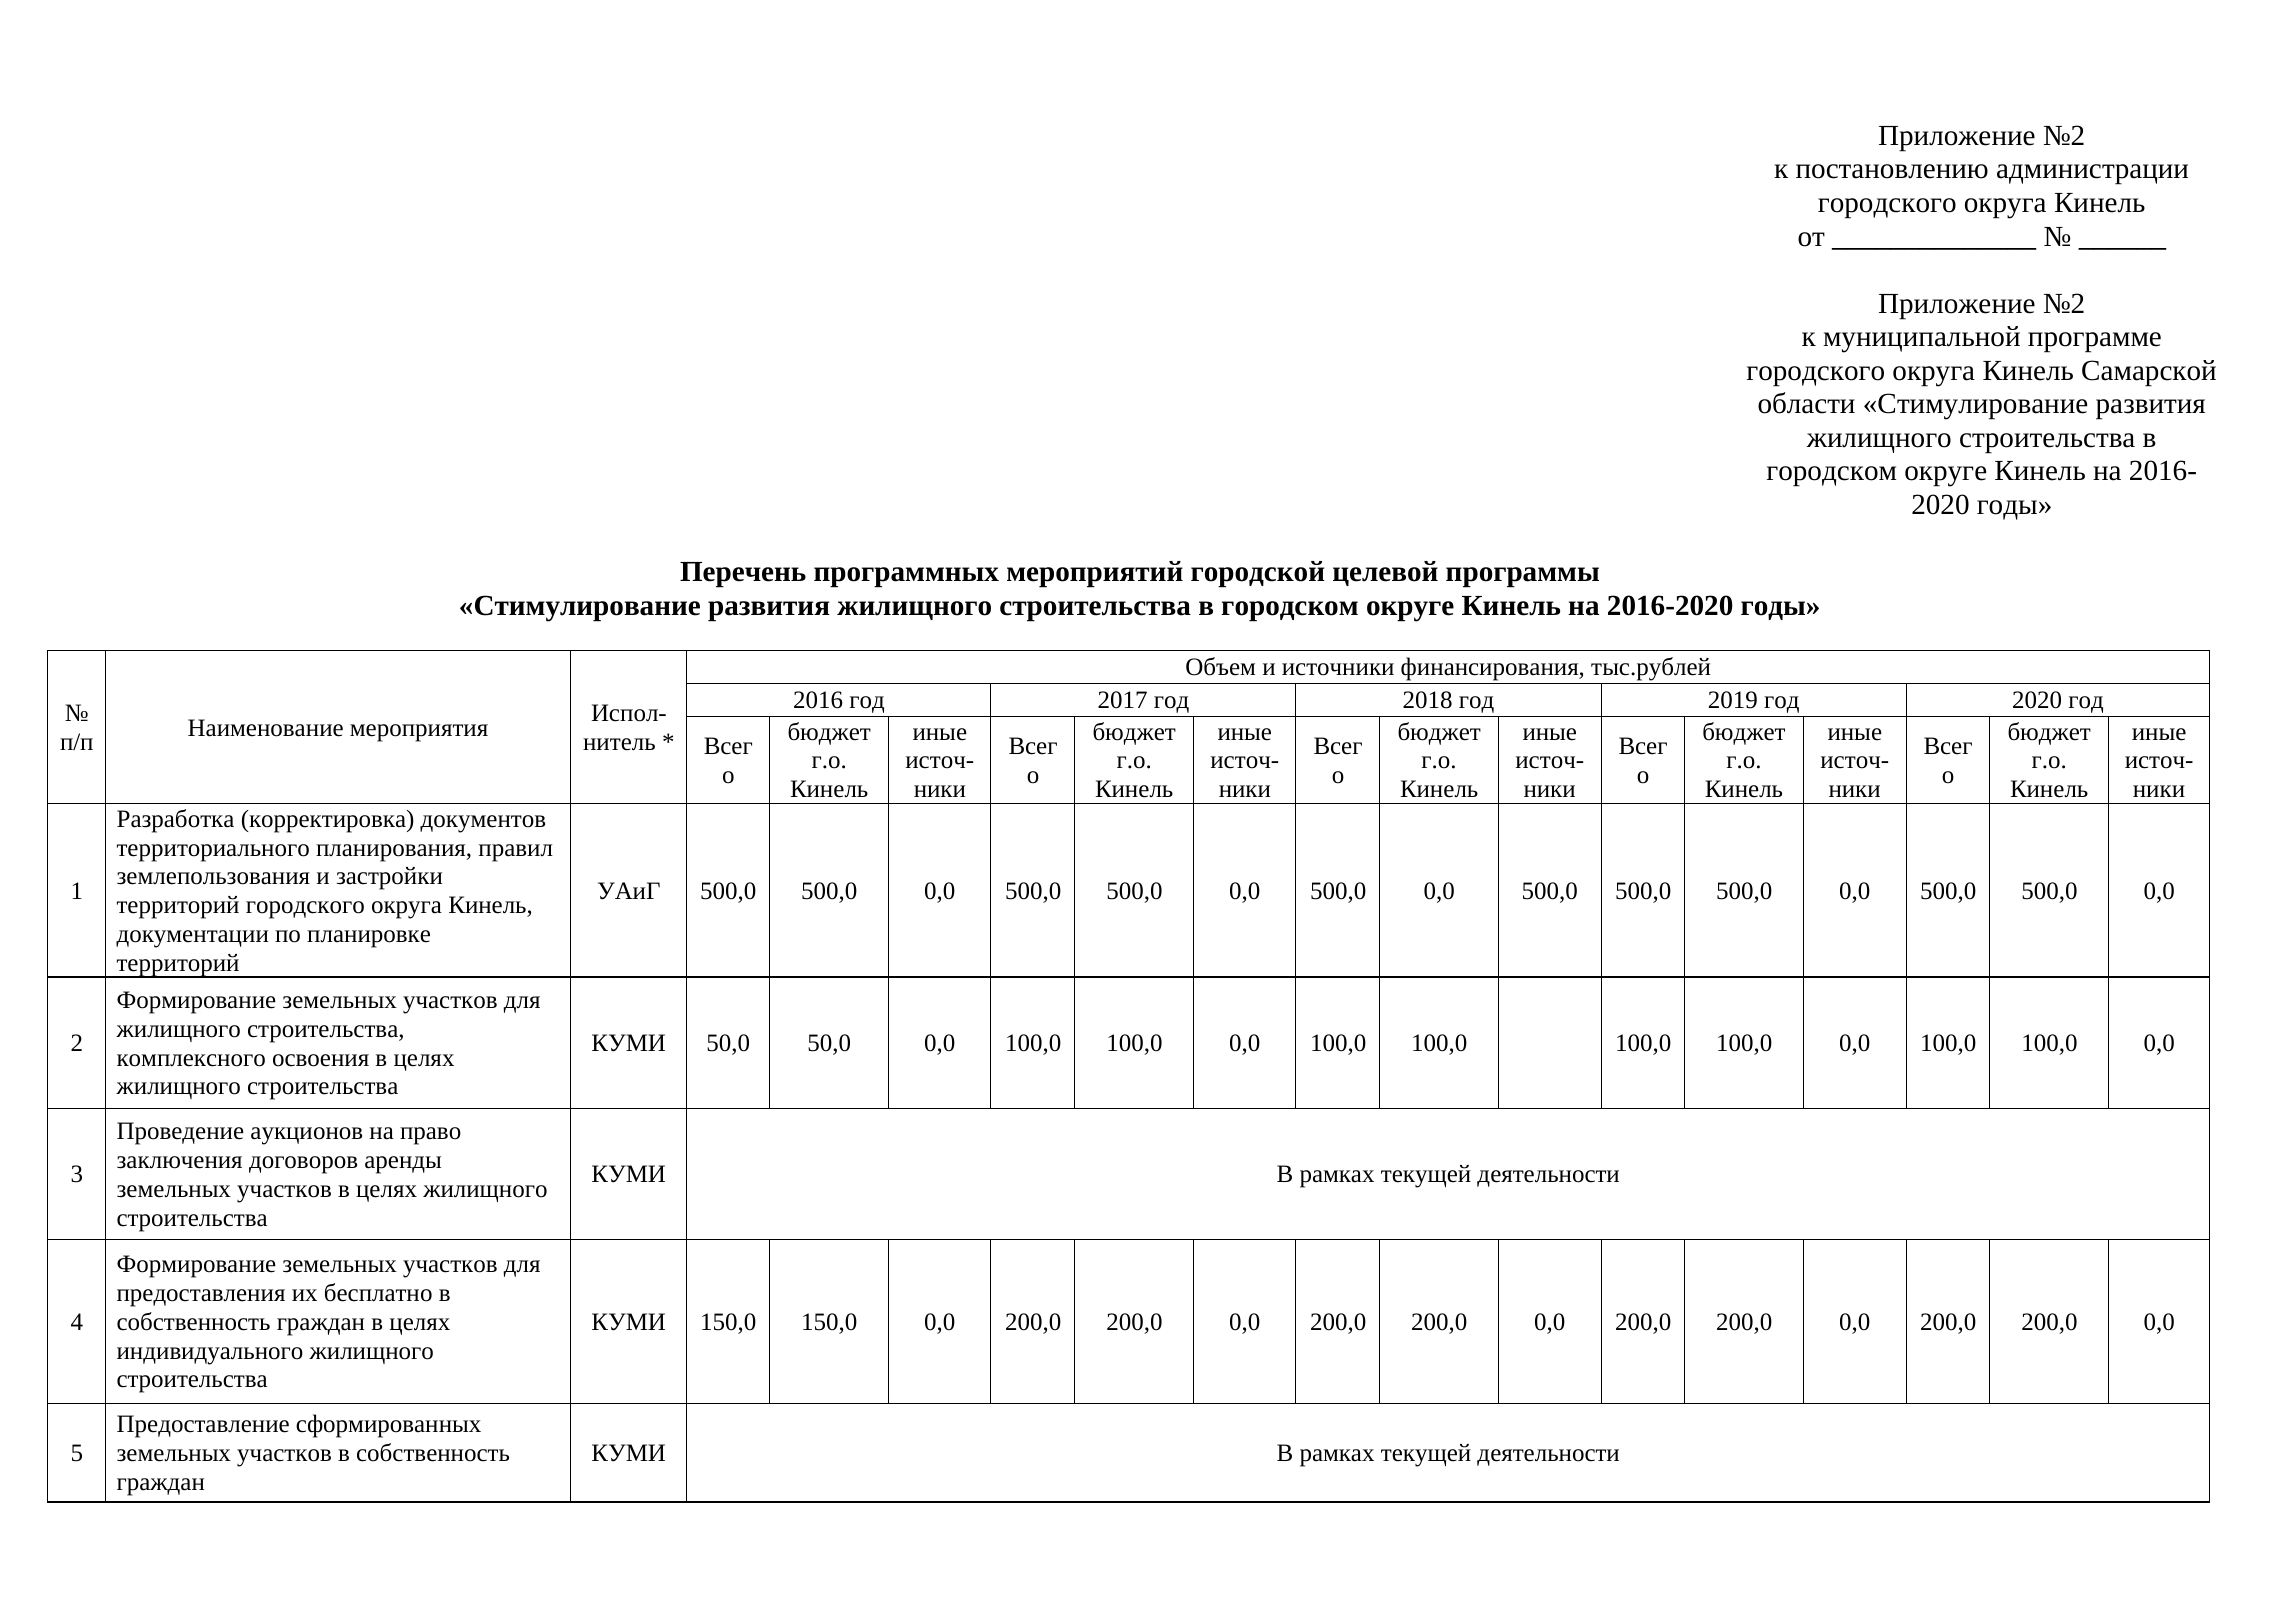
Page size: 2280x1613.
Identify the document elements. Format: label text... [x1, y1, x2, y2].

table_cell бюджет г.о. Кинель [1685, 717, 1803, 803]
table_cell Всего [687, 717, 769, 803]
table_cell Проведение аукционов на право заключения договоров аренды земельных участков в целях жилищного строительства [106, 1109, 570, 1239]
table_header № п/п [48, 651, 105, 803]
table_cell 150,0 [687, 1240, 769, 1403]
table_cell УАиГ [571, 804, 686, 976]
table_cell иные источ-ники [1804, 717, 1906, 803]
table_cell 100,0 [1685, 978, 1803, 1108]
text Приложение №2 [1742, 118, 2221, 152]
table_cell КУМИ [571, 978, 686, 1108]
table_cell 0,0 [1194, 804, 1295, 976]
table_cell 200,0 [1907, 1240, 1989, 1403]
table_cell 100,0 [1990, 978, 2108, 1108]
table_cell иные источ-ники [1499, 717, 1601, 803]
table_cell 0,0 [2109, 978, 2209, 1108]
table_cell 2017 год [991, 684, 1295, 716]
table_cell КУМИ [571, 1109, 686, 1239]
table_cell В рамках текущей деятельности [687, 1404, 2209, 1501]
table_cell Всего [1602, 717, 1684, 803]
table_cell 0,0 [2109, 804, 2209, 976]
table_cell В рамках текущей деятельности [687, 1109, 2209, 1239]
table_cell 500,0 [1499, 804, 1601, 976]
text от ______________ № ______ [1742, 219, 2221, 252]
table_cell Всего [1296, 717, 1379, 803]
table_cell 100,0 [1075, 978, 1193, 1108]
table_cell 500,0 [1296, 804, 1379, 976]
table_cell КУМИ [571, 1240, 686, 1403]
table_cell 0,0 [1380, 804, 1498, 976]
table_cell 2 [48, 978, 105, 1108]
table_header Испол-нитель * [571, 651, 686, 803]
table_cell 2020 год [1907, 684, 2209, 716]
table_cell 100,0 [1907, 978, 1989, 1108]
text к постановлению администрации городского округа Кинель [1742, 152, 2221, 219]
table_cell 0,0 [2109, 1240, 2209, 1403]
table_cell 100,0 [991, 978, 1074, 1108]
text Перечень программных мероприятий городской целевой программы [59, 554, 2221, 588]
table_cell 200,0 [1602, 1240, 1684, 1403]
table_cell [1499, 978, 1601, 1108]
table_cell 500,0 [1907, 804, 1989, 976]
table_header Наименование мероприятия [106, 651, 570, 803]
table_cell 100,0 [1296, 978, 1379, 1108]
table_cell бюджет г.о. Кинель [770, 717, 888, 803]
table_cell 0,0 [1194, 978, 1295, 1108]
text к муниципальной программе городского округа Кинель Самарской области «Стимулирование развития жилищного строительства в городском округе Кинель на 2016-2020 годы» [1742, 319, 2221, 521]
table_cell 0,0 [889, 1240, 990, 1403]
table_cell 200,0 [1685, 1240, 1803, 1403]
table_cell бюджет г.о. Кинель [1380, 717, 1498, 803]
table_cell 1 [48, 804, 105, 976]
table_cell бюджет г.о. Кинель [1990, 717, 2108, 803]
table_cell 100,0 [1602, 978, 1684, 1108]
table_cell 500,0 [1685, 804, 1803, 976]
table_cell 0,0 [1804, 804, 1906, 976]
table_cell Формирование земельных участков для предоставления их бесплатно в собственность граждан в целях индивидуального жилищного строительства [106, 1240, 570, 1403]
table_cell иные источ-ники [889, 717, 990, 803]
text Приложение №2 [1742, 286, 2221, 319]
table_cell иные источ-ники [2109, 717, 2209, 803]
table_cell 50,0 [687, 978, 769, 1108]
table_header Объем и источники финансирования, тыс.рублей [687, 651, 2209, 683]
table_cell 200,0 [1296, 1240, 1379, 1403]
table_cell 150,0 [770, 1240, 888, 1403]
table_cell 200,0 [1990, 1240, 2108, 1403]
table_cell 200,0 [1380, 1240, 1498, 1403]
table_cell 0,0 [1194, 1240, 1295, 1403]
table_cell 500,0 [1602, 804, 1684, 976]
table_cell 200,0 [1075, 1240, 1193, 1403]
table_cell 2019 год [1602, 684, 1906, 716]
table_cell 0,0 [1804, 1240, 1906, 1403]
table_cell Всего [1907, 717, 1989, 803]
table_cell КУМИ [571, 1404, 686, 1501]
table_cell 0,0 [889, 804, 990, 976]
table_cell 4 [48, 1240, 105, 1403]
table_cell 100,0 [1380, 978, 1498, 1108]
text «Стимулирование развития жилищного строительства в городском округе Кинель на 2016-2020 годы» [59, 588, 2221, 621]
table_cell 2018 год [1296, 684, 1601, 716]
table_cell 500,0 [687, 804, 769, 976]
table_cell Формирование земельных участков для жилищного строительства, комплексного освоения в целях жилищного строительства [106, 978, 570, 1108]
table_cell бюджет г.о. Кинель [1075, 717, 1193, 803]
table_cell 2016 год [687, 684, 990, 716]
table_cell Разработка (корректировка) документов территориального планирования, правил землепользования и застройки территорий городского округа Кинель, документации по планировке территорий [106, 804, 570, 976]
table_cell 500,0 [1075, 804, 1193, 976]
table_cell Всего [991, 717, 1074, 803]
table_cell 3 [48, 1109, 105, 1239]
table_cell 0,0 [1499, 1240, 1601, 1403]
table_cell 500,0 [991, 804, 1074, 976]
table_cell 500,0 [1990, 804, 2108, 976]
table_cell Предоставление сформированных земельных участков в собственность граждан [106, 1404, 570, 1501]
table_cell 500,0 [770, 804, 888, 976]
table_cell 0,0 [889, 978, 990, 1108]
table_cell 200,0 [991, 1240, 1074, 1403]
table_cell иные источ-ники [1194, 717, 1295, 803]
table_cell 0,0 [1804, 978, 1906, 1108]
table_cell 5 [48, 1404, 105, 1501]
table_cell 50,0 [770, 978, 888, 1108]
